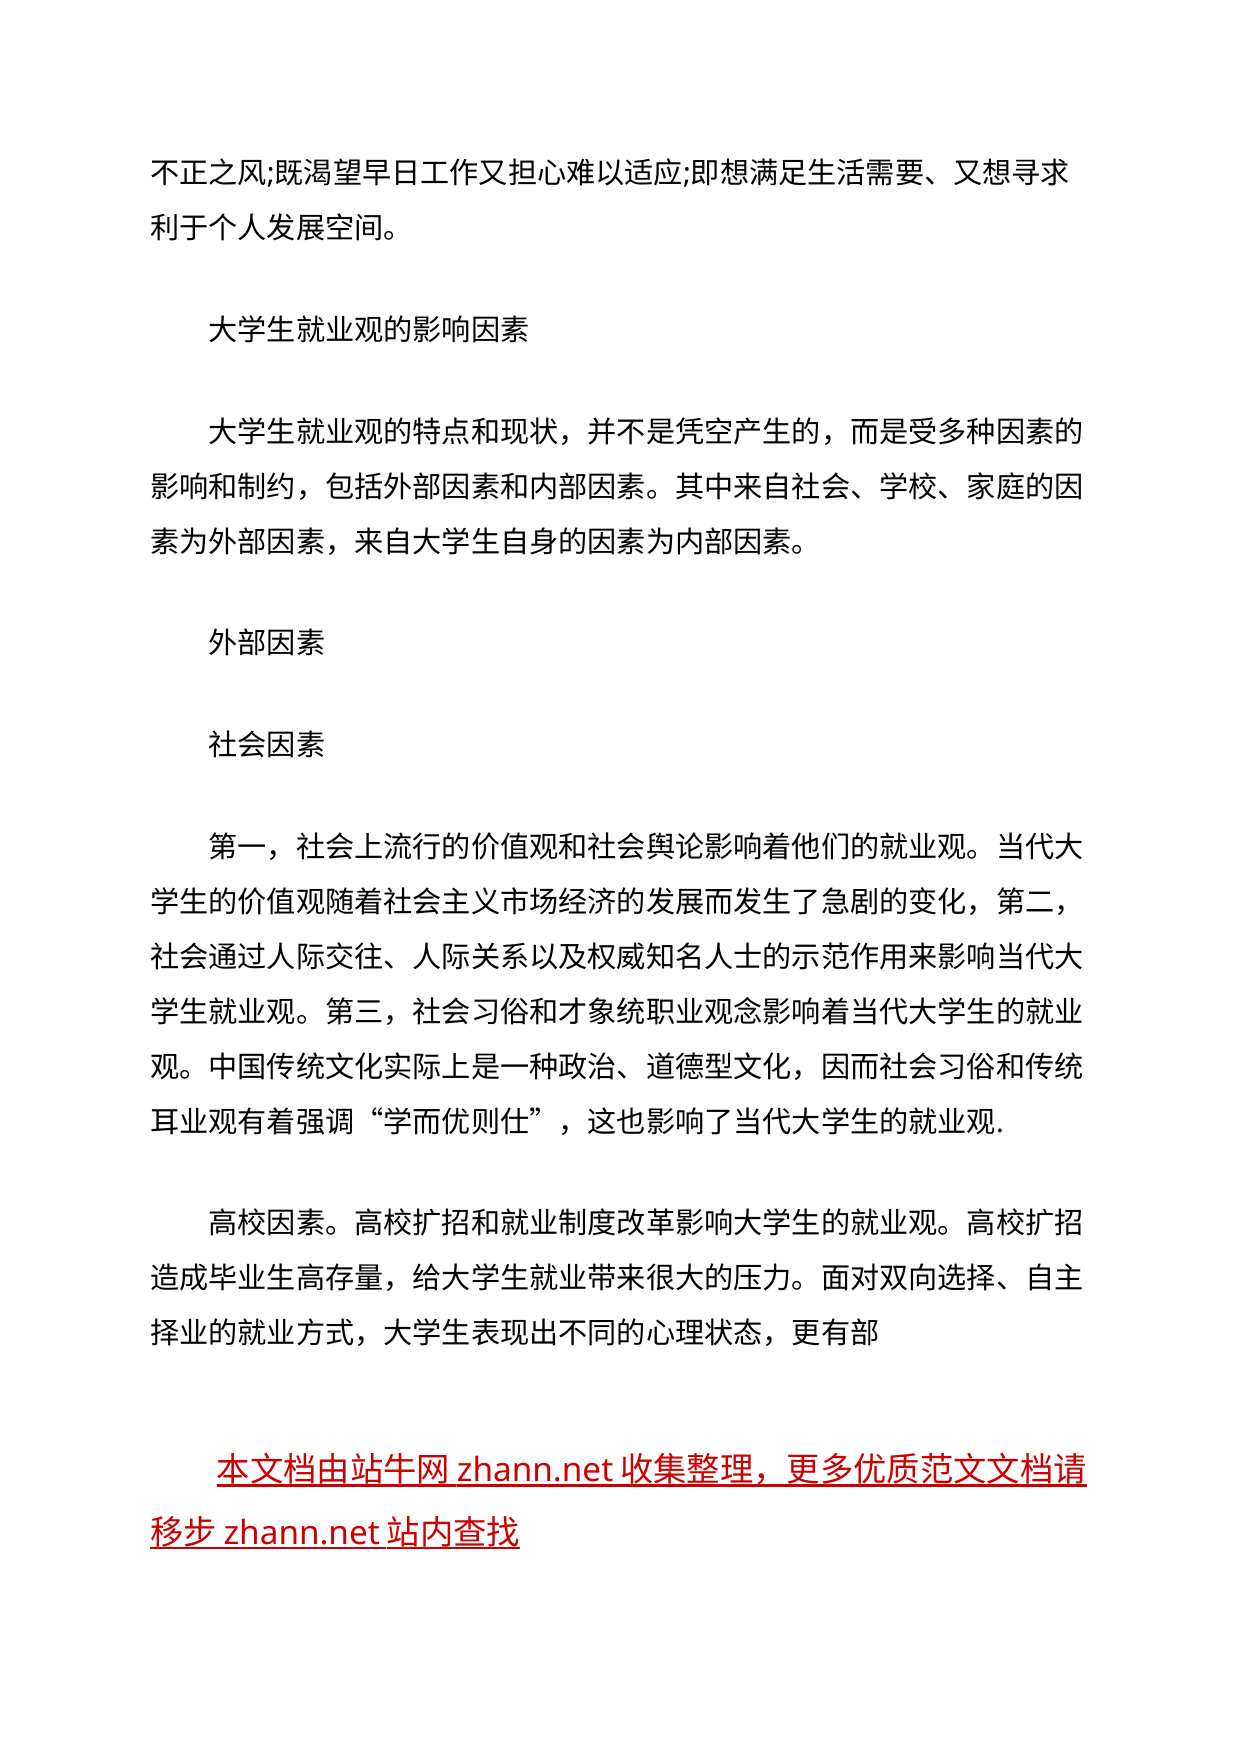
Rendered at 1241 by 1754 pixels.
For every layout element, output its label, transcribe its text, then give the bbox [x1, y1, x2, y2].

text 大学生就业观的特点和现状，并不是凭空产生的，而是受多种因素的影响和制约，包括外部因素和内部因素。其中来自社会、学校、家庭的因素为外部因素，来自大学生自身的因素为内部因素。 [150, 408, 1090, 561]
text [150, 150, 1090, 247]
text 高校因素。高校扩招和就业制度改革影响大学生的就业观。高校扩招造成毕业生高存量，给大学生就业带来很大的压力。面对双向选择、自主择业的就业方式，大学生表现出不同的心理状态，更有部 [150, 1200, 1090, 1352]
text 大学生就业观的影响因素 [150, 307, 1090, 349]
text 社会因素 [150, 722, 1090, 764]
text 本文档由站牛网zhann.net收集整理，更多优质范文文档请移步zhann.net站内查找 [150, 1443, 1090, 1554]
text 外部因素 [150, 620, 1090, 662]
text 第一，社会上流行的价值观和社会舆论影响着他们的就业观。当代大学生的价值观随着社会主义市场经济的发展而发生了急剧的变化，第二，社会通过人际交往、人际关系以及权威知名人士的示范作用来影响当代大学生就业观。第三，社会习俗和才象统职业观念影响着当代大学生的就业观。中国传统文化实际上是一种政治、道德型文化，因而社会习俗和传统耳业观有着强调“学而优则仕”，这也影响了当代大学生的就业观. [150, 824, 1090, 1141]
